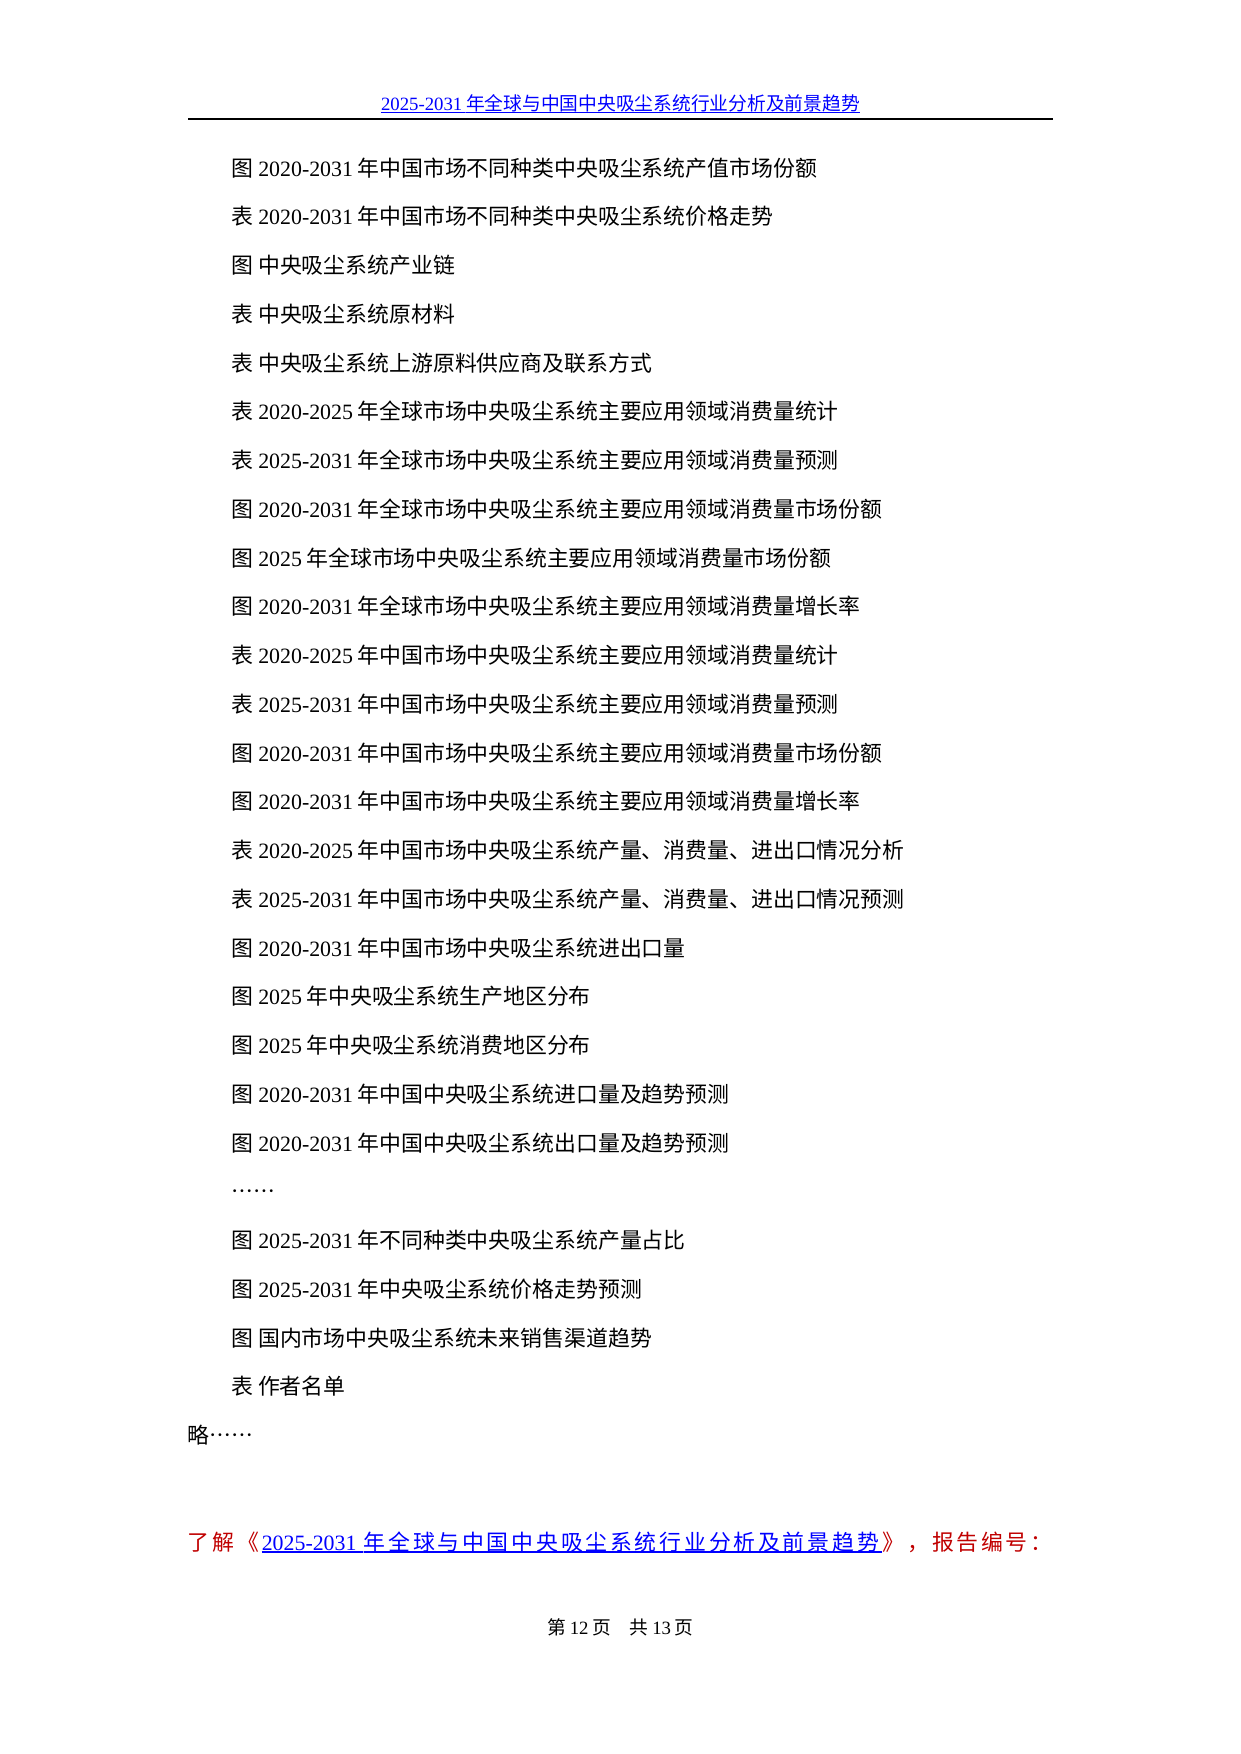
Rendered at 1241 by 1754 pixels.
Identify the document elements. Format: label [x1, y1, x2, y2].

text [187, 1524, 1053, 1557]
text [187, 150, 1053, 1450]
